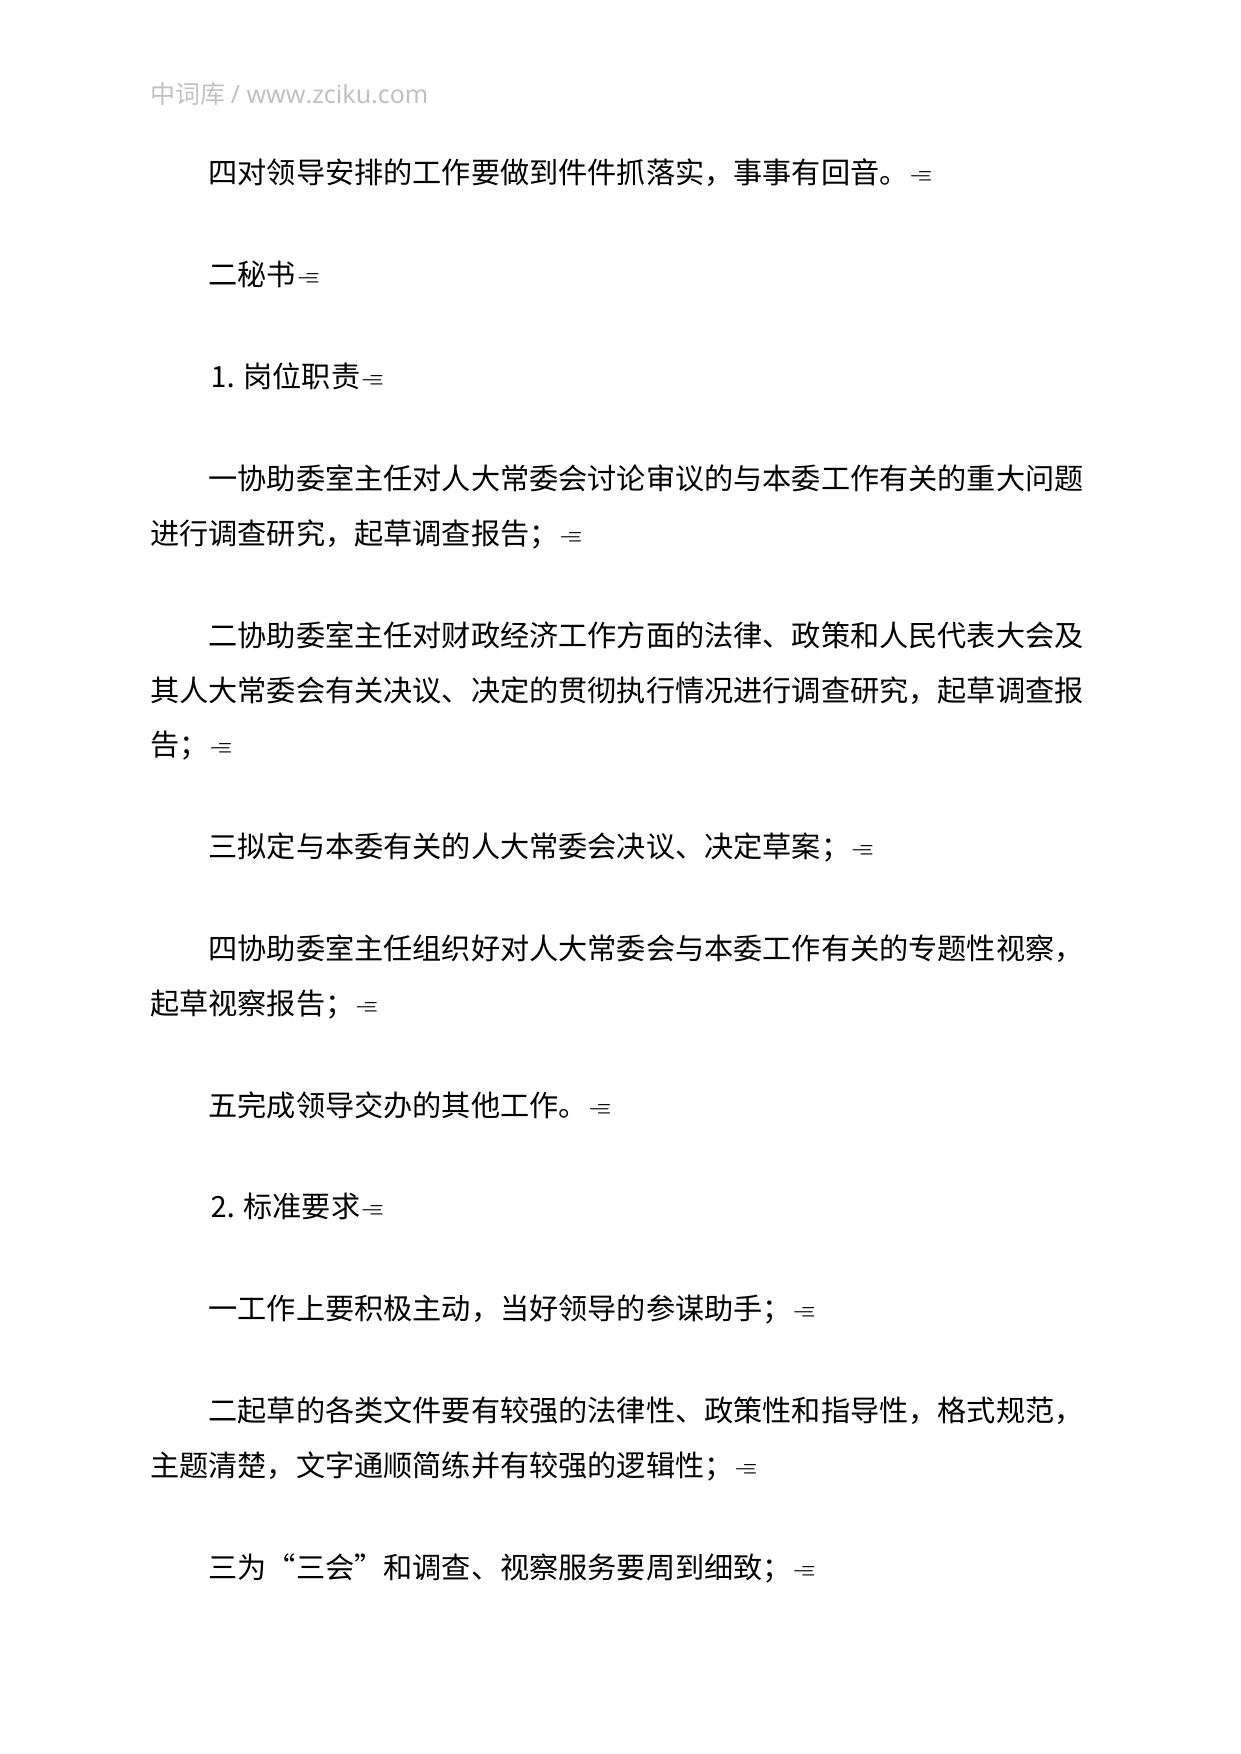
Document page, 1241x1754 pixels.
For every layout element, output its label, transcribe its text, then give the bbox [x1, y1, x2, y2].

text 一协助委室主任对人大常委会讨论审议的与本委工作有关的重大问题进行调查研究，起草调查报告； [150, 456, 1090, 553]
text 五完成领导交办的其他工作。 [150, 1082, 1090, 1124]
text 二协助委室主任对财政经济工作方面的法律、政策和人民代表大会及其人大常委会有关决议、决定的贯彻执行情况进行调查研究，起草调查报告； [150, 612, 1090, 764]
text ⒈岗位职责 [150, 353, 1090, 396]
text 三拟定与本委有关的人大常委会决议、决定草案； [150, 824, 1090, 866]
text 四对领导安排的工作要做到件件抓落实，事事有回音。 [150, 150, 1090, 192]
text ⒉标准要求 [150, 1184, 1090, 1226]
text 二起草的各类文件要有较强的法律性、政策性和指导性，格式规范，主题清楚，文字通顺简练并有较强的逻辑性； [150, 1388, 1090, 1485]
text 四协助委室主任组织好对人大常委会与本委工作有关的专题性视察，起草视察报告； [150, 926, 1090, 1023]
text 三为“三会”和调查、视察服务要周到细致； [150, 1544, 1090, 1587]
text 一工作上要积极主动，当好领导的参谋助手； [150, 1286, 1090, 1328]
text 二秘书 [150, 252, 1090, 294]
